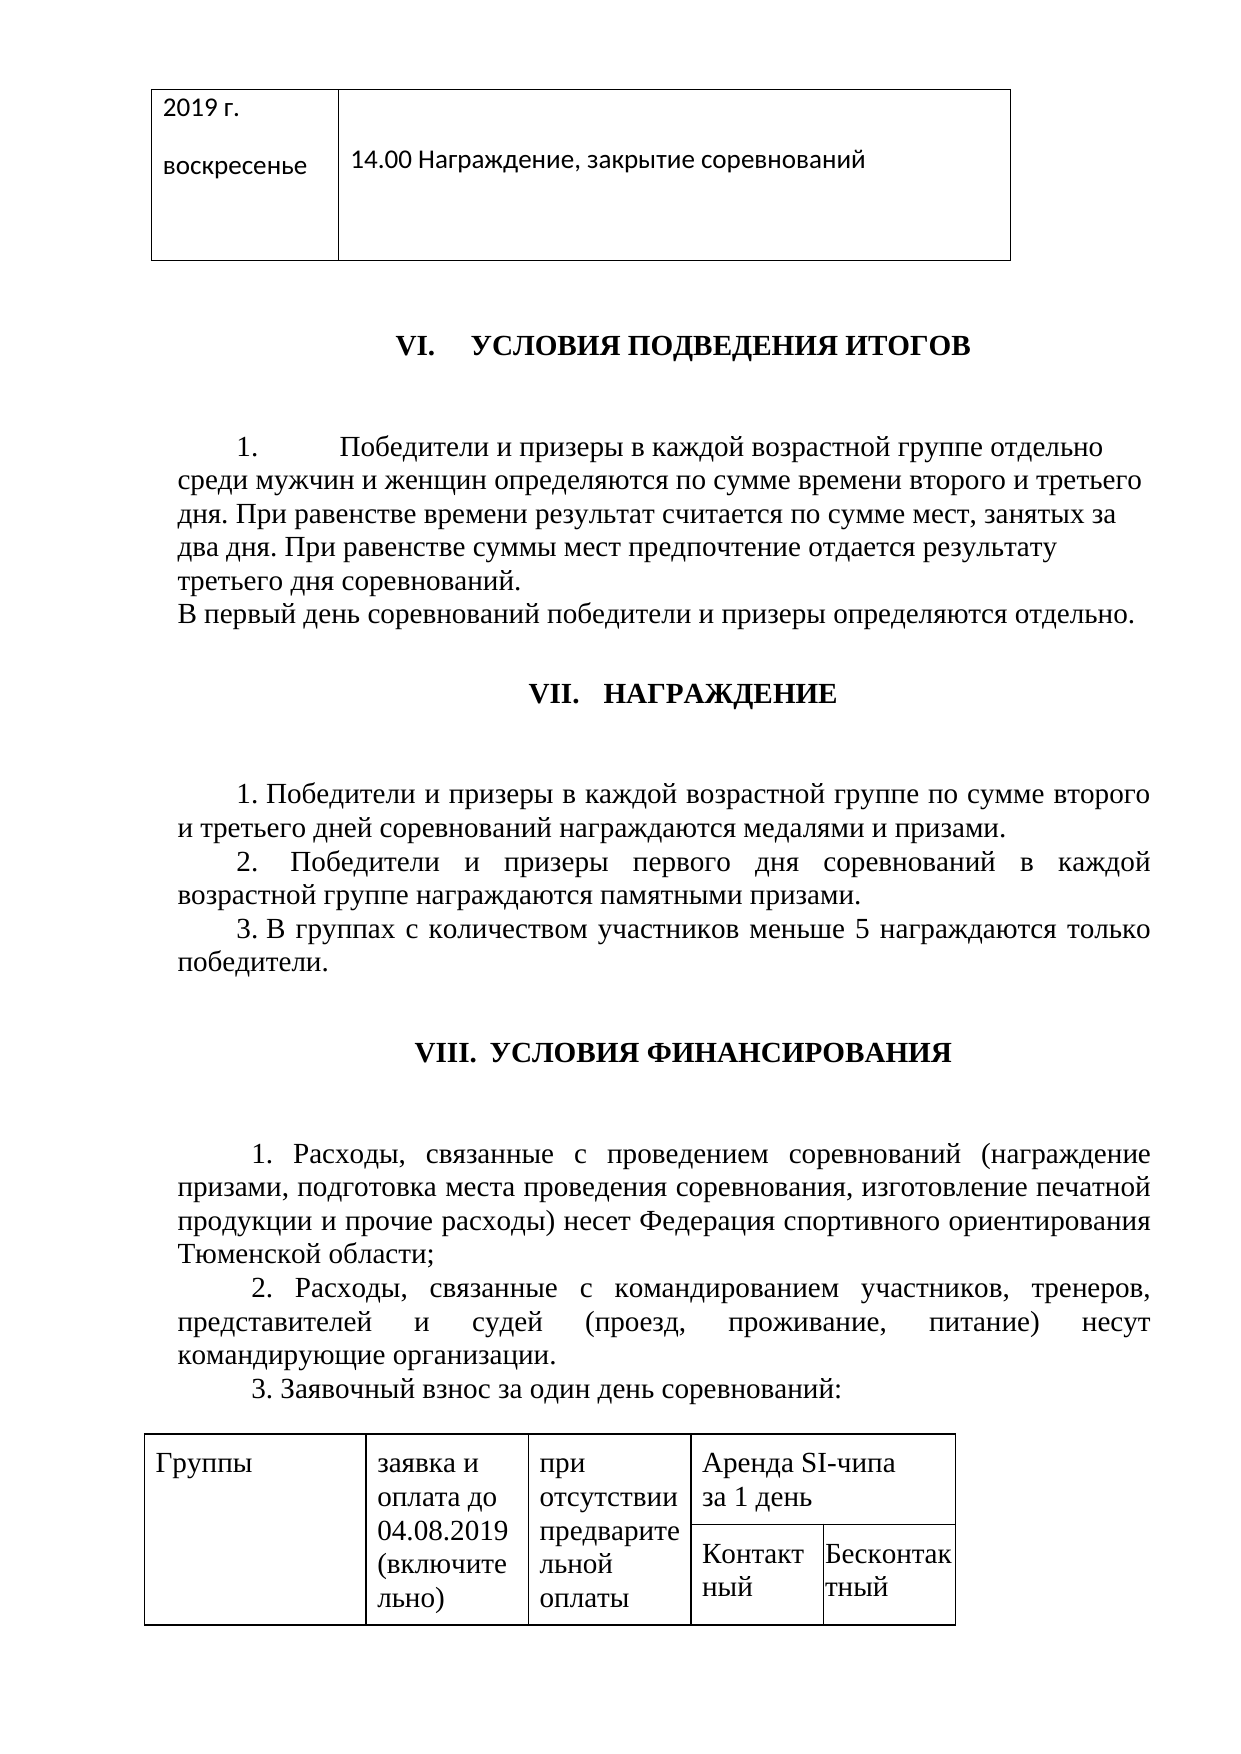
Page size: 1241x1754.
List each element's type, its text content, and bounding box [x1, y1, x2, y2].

table_header Группы [145, 1435, 365, 1624]
list Победители и призеры в каждой возрастной группе отдельно среди мужчин и женщин определяются по сумме времени второго и третьего дня. При равенстве времени результат считается по сумме мест, занятых за два дня. При равенстве суммы мест предпочтение отдается результату третьего дня соревнований. [177, 429, 1152, 596]
list УСЛОВИЯ ПОДВЕДЕНИЯ ИТОГОВ [215, 328, 1152, 362]
list Победители и призеры в каждой возрастной группе по сумме второго и третьего дней соревнований награждаются медалями и призами. [177, 777, 1152, 844]
list Победители и призеры первого дня соревнований в каждой возрастной группе награждаются памятными призами. [177, 844, 1152, 911]
text В первый день соревнований победители и призеры определяются отдельно. [177, 596, 1152, 630]
list НАГРАЖДЕНИЕ [214, 676, 1152, 709]
table_header Аренда SI-чипа за 1 день [692, 1435, 955, 1523]
table_cell Контактный [692, 1525, 823, 1624]
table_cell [339, 90, 1010, 260]
table_header при отсутствии предварительной оплаты [529, 1435, 690, 1624]
text 2. Расходы, связанные с командированием участников, тренеров, представителей и судей (проезд, проживание, питание) несут командирующие организации. [177, 1270, 1152, 1371]
table_cell Бесконтактный [824, 1525, 955, 1624]
table_header заявка и оплата до 04.08.2019 (включительно) [367, 1435, 528, 1624]
list УСЛОВИЯ ФИНАНСИРОВАНИЯ [215, 1035, 1152, 1069]
list В группах с количеством участников меньше 5 награждаются только победители. [177, 911, 1152, 978]
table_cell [152, 90, 338, 260]
text 1. Расходы, связанные с проведением соревнований (награждение призами, подготовка места проведения соревнования, изготовление печатной продукции и прочие расходы) несет Федерация спортивного ориентирования Тюменской области; [177, 1136, 1152, 1270]
text 3. Заявочный взнос за один день соревнований: [177, 1371, 1152, 1404]
